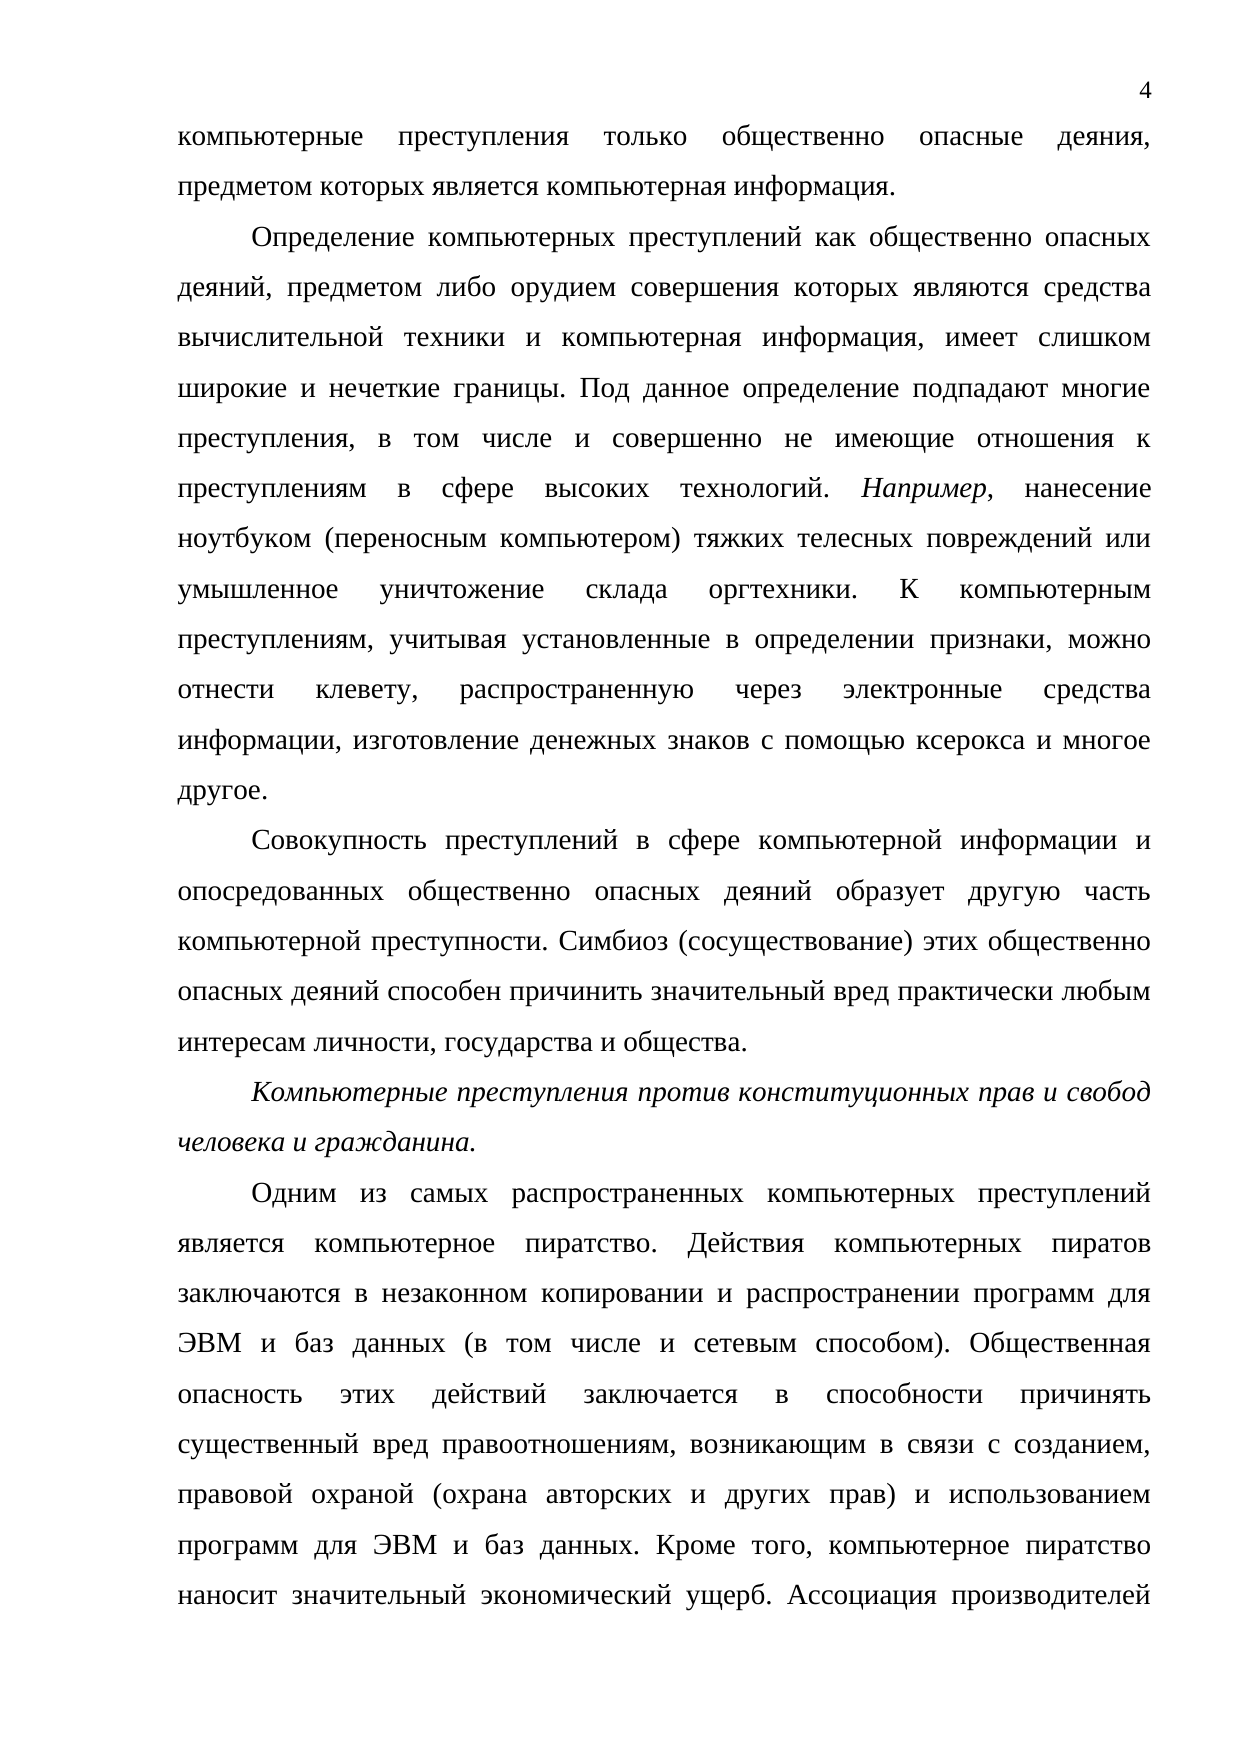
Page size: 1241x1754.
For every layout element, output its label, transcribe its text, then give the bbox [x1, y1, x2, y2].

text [177, 118, 1152, 202]
text Совокупность преступлений в сфере компьютерной информации и опосредованных общественно опасных деяний образует другую часть компьютерной преступности. Симбиоз (сосуществование) этих общественно опасных деяний способен причинить значительный вред практически любым интересам личности, государства и общества. [177, 822, 1152, 1057]
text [177, 1175, 1152, 1611]
text Определение компьютерных преступлений как общественно опасных деяний, предметом либо орудием совершения которых являются средства вычислительной техники и компьютерная информация, имеет слишком широкие и нечеткие границы. Под данное определение подпадают многие преступления, в том числе и совершенно не имеющие отношения к преступлениям в сфере высоких технологий. Например, нанесение ноутбуком (переносным компьютером) тяжких телесных повреждений или умышленное уничтожение склада оргтехники. К компьютерным преступлениям, учитывая установленные в определении признаки, можно отнести клевету, распространенную через электронные средства информации, изготовление денежных знаков с помощью ксерокса и многое другое. [177, 219, 1152, 806]
text Компьютерные преступления против конституционных прав и свобод человека и гражданина. [177, 1074, 1152, 1158]
